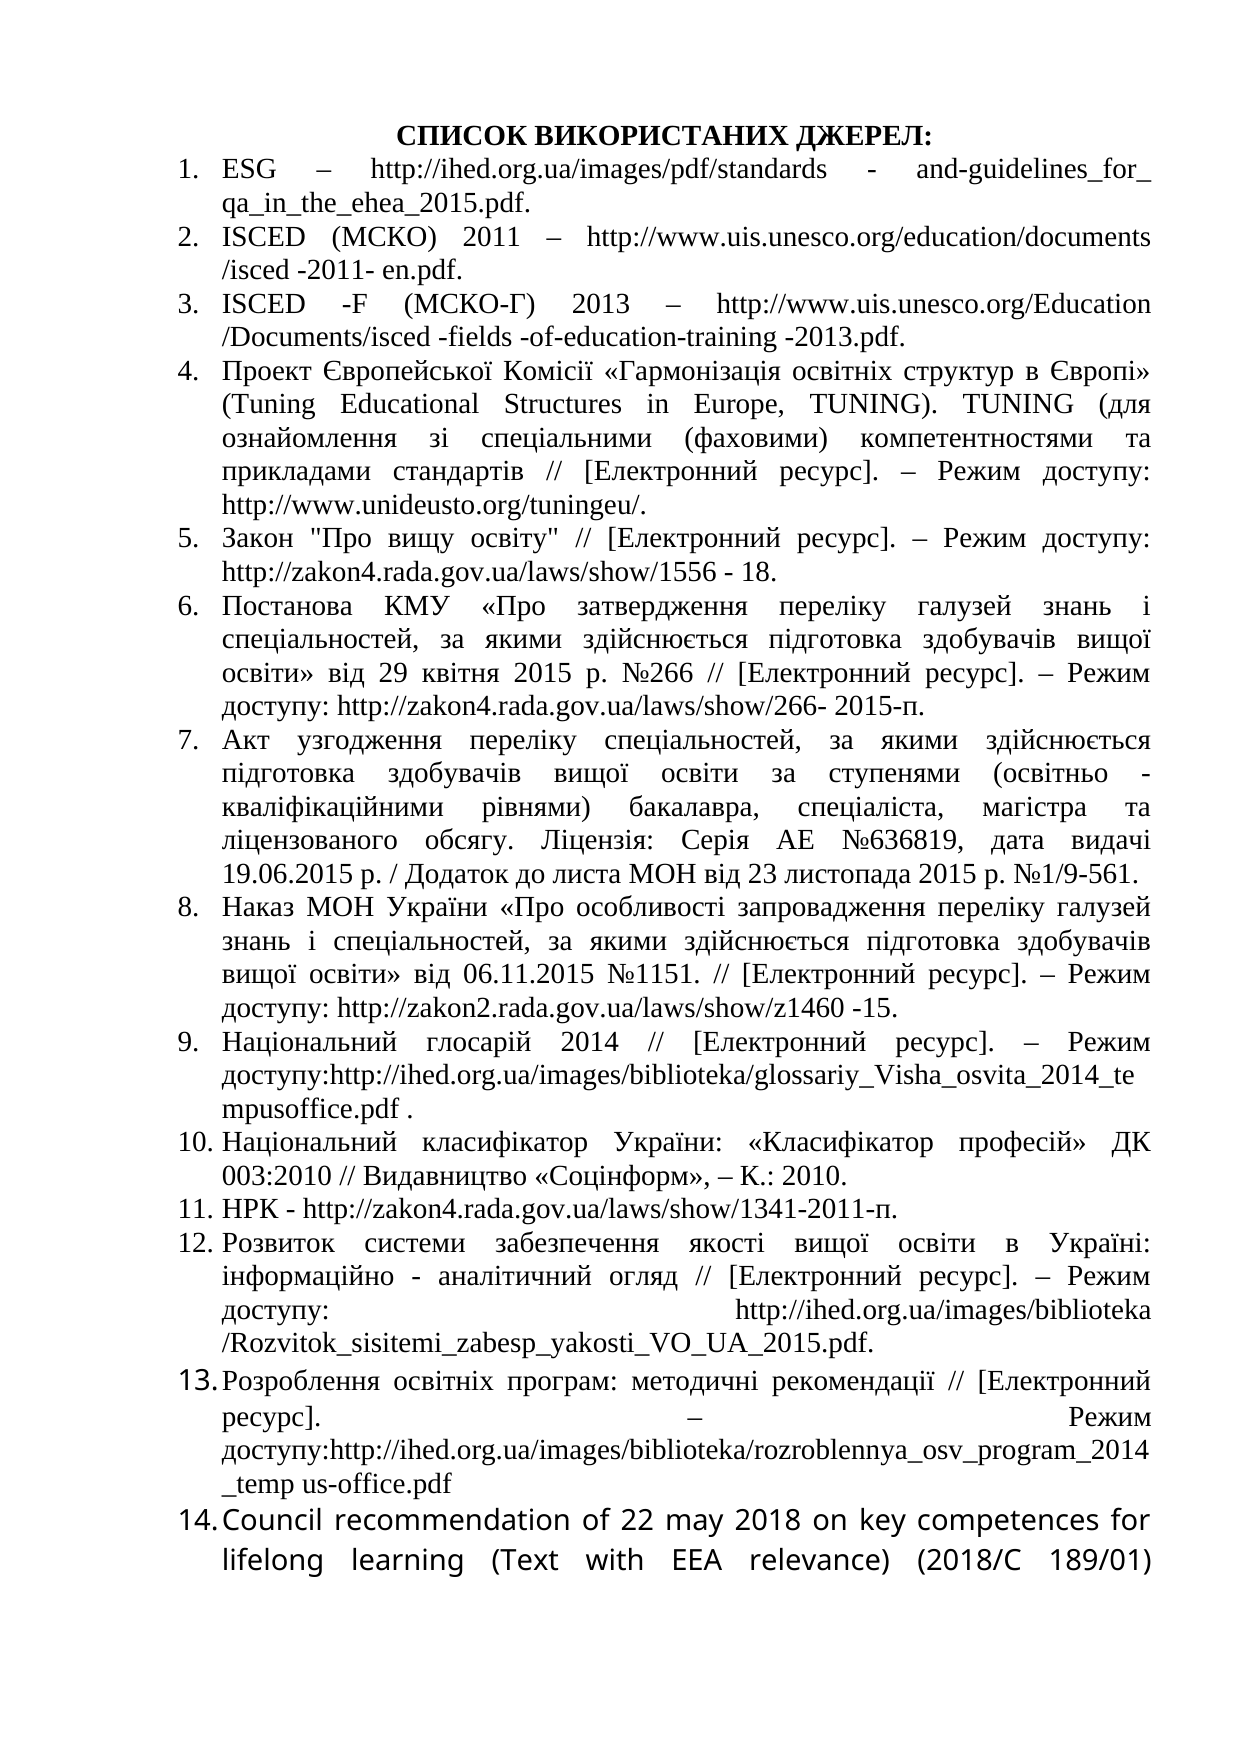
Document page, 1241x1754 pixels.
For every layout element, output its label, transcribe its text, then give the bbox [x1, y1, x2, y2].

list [177, 1499, 1152, 1579]
list Наказ МОН України «Про особливості запровадження переліку галузей знань і спеціальностей, за якими здійснюється підготовка здобувачів вищої освіти» від 06.11.2015 №1151. // [Електронний ресурс]. – Режим доступу: http://zakon2.rada.gov.ua/laws/show/z1460 -15. [177, 889, 1152, 1024]
list Національний класифікатор України: «Класифікатор професій» ДК 003:2010 // Видавництво «Соцінформ», – К.: 2010. [177, 1124, 1152, 1191]
list ISCED -F (МСКО-Г) 2013 – http://www.uis.unesco.org/Education /Documents/isced -fields -of-education-training -2013.pdf. [177, 286, 1152, 353]
list Акт узгодження переліку спеціальностей, за якими здійснюється підготовка здобувачів вищої освіти за ступенями (освітньо - кваліфікаційними рівнями) бакалавра, спеціаліста, магістра та ліцензованого обсягу. Ліцензія: Серія АЕ №636819, дата видачі 19.06.2015 р. / Додаток до листа МОН від 23 листопада 2015 р. №1/9-561. [177, 722, 1152, 889]
list Розвиток системи забезпечення якості вищої освіти в Україні: інформаційно - аналітичний огляд // [Електронний ресурс]. – Режим доступу: http://ihed.org.ua/images/biblioteka /Rozvitok_sisitemi_zabesp_yakosti_VO_UA_2015.pdf. [177, 1225, 1152, 1359]
list Проект Європейської Комісії «Гармонізація освітніх структур в Європі» (Tuning Educational Structures in Europe, TUNING). TUNING (для ознайомлення зі спеціальними (фаховими) компетентностями та прикладами стандартів // [Електронний ресурс]. – Режим доступу: http://www.unideusto.org/tuningeu/. [177, 353, 1152, 521]
list Постанова КМУ «Про затвердження переліку галузей знань і спеціальностей, за якими здійснюється підготовка здобувачів вищої освіти» від 29 квітня 2015 р. №266 // [Електронний ресурс]. – Режим доступу: http://zakon4.rada.gov.ua/laws/show/266- 2015-п. [177, 588, 1152, 722]
list Національний глосарій 2014 // [Електронний ресурс]. – Режим доступу:http://ihed.org.ua/images/biblioteka/glossariy_Visha_osvita_2014_tempusoffice.pdf . [177, 1024, 1152, 1124]
list Закон "Про вищу освіту" // [Електронний ресурс]. – Режим доступу: http://zakon4.rada.gov.ua/laws/show/1556 - 18. [177, 521, 1152, 588]
list НРК - http://zakon4.rada.gov.ua/laws/show/1341-2011-п. [177, 1191, 1152, 1225]
list ISCED (МСКО) 2011 – http://www.uis.unesco.org/education/documents /isced -2011- en.pdf. [177, 219, 1152, 286]
list ESG – http://ihed.org.ua/images/pdf/standards - and-guidelines_for_ qa_in_the_ehea_2015.pdf. [177, 152, 1152, 219]
text СПИСОК ВИКОРИСТАНИХ ДЖЕРЕЛ: [177, 118, 1152, 152]
list Розроблення освітніх програм: методичні рекомендації // [Електронний ресурс]. – Режим доступу:http://ihed.org.ua/images/biblioteka/rozroblennya_osv_program_2014_temp us-office.pdf [177, 1359, 1152, 1499]
